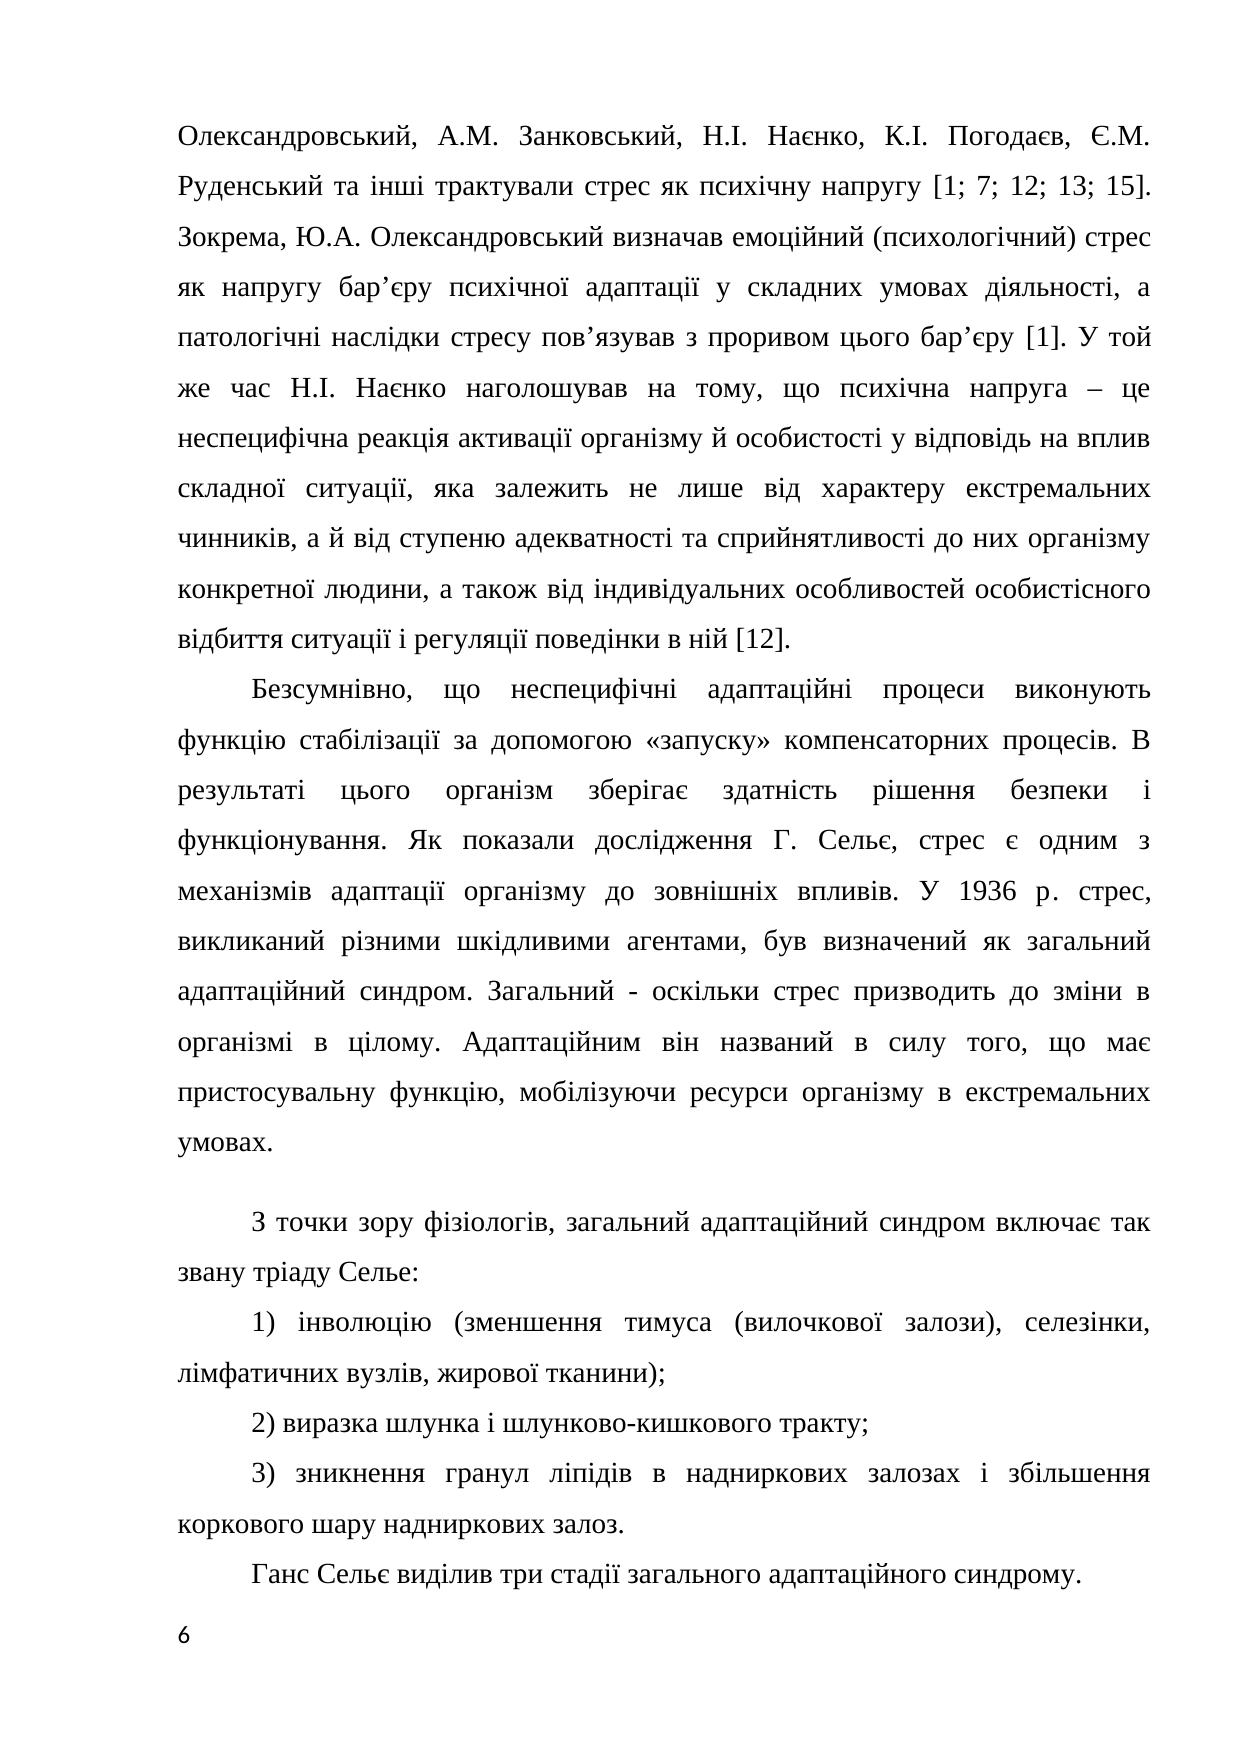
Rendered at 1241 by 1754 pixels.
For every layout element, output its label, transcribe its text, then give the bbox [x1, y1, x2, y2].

text 1) інволюцію (зменшення тимуса (вилочкової залози), селезінки, лімфатичних вузлів, жирової тканини); [177, 1304, 1152, 1388]
text Безсумнівно, що неспецифічні адаптаційні процеси виконують функцію стабілізації за допомогою «запуску» компенсаторних процесів. В результаті цього організм зберігає здатність рішення безпеки і функціонування. Як показали дослідження Г. Сельє, стрес є одним з механізмів адаптації організму до зовнішніх впливів. У 1936 р. стрес, викликаний різними шкідливими агентами, був визначений як загальний адаптаційний синдром. Загальний - оскільки стрес призводить до зміни в організмі в цілому. Адаптаційним він названий в силу того, що має пристосувальну функцію, мобілізуючи ресурси організму в екстремальних умовах. [177, 672, 1152, 1158]
text 3) зникнення гранул ліпідів в надниркових залозах і збільшення коркового шару надниркових залоз. [177, 1455, 1152, 1539]
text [177, 118, 1152, 655]
text 2) виразка шлунка і шлунково-кишкового тракту; [177, 1405, 1152, 1439]
text Ганс Сельє виділив три стадії загального адаптаційного синдрому. [177, 1556, 1152, 1589]
text З точки зору фізіологів, загальний адаптаційний синдром включає так звану тріаду Селье: [177, 1204, 1152, 1288]
